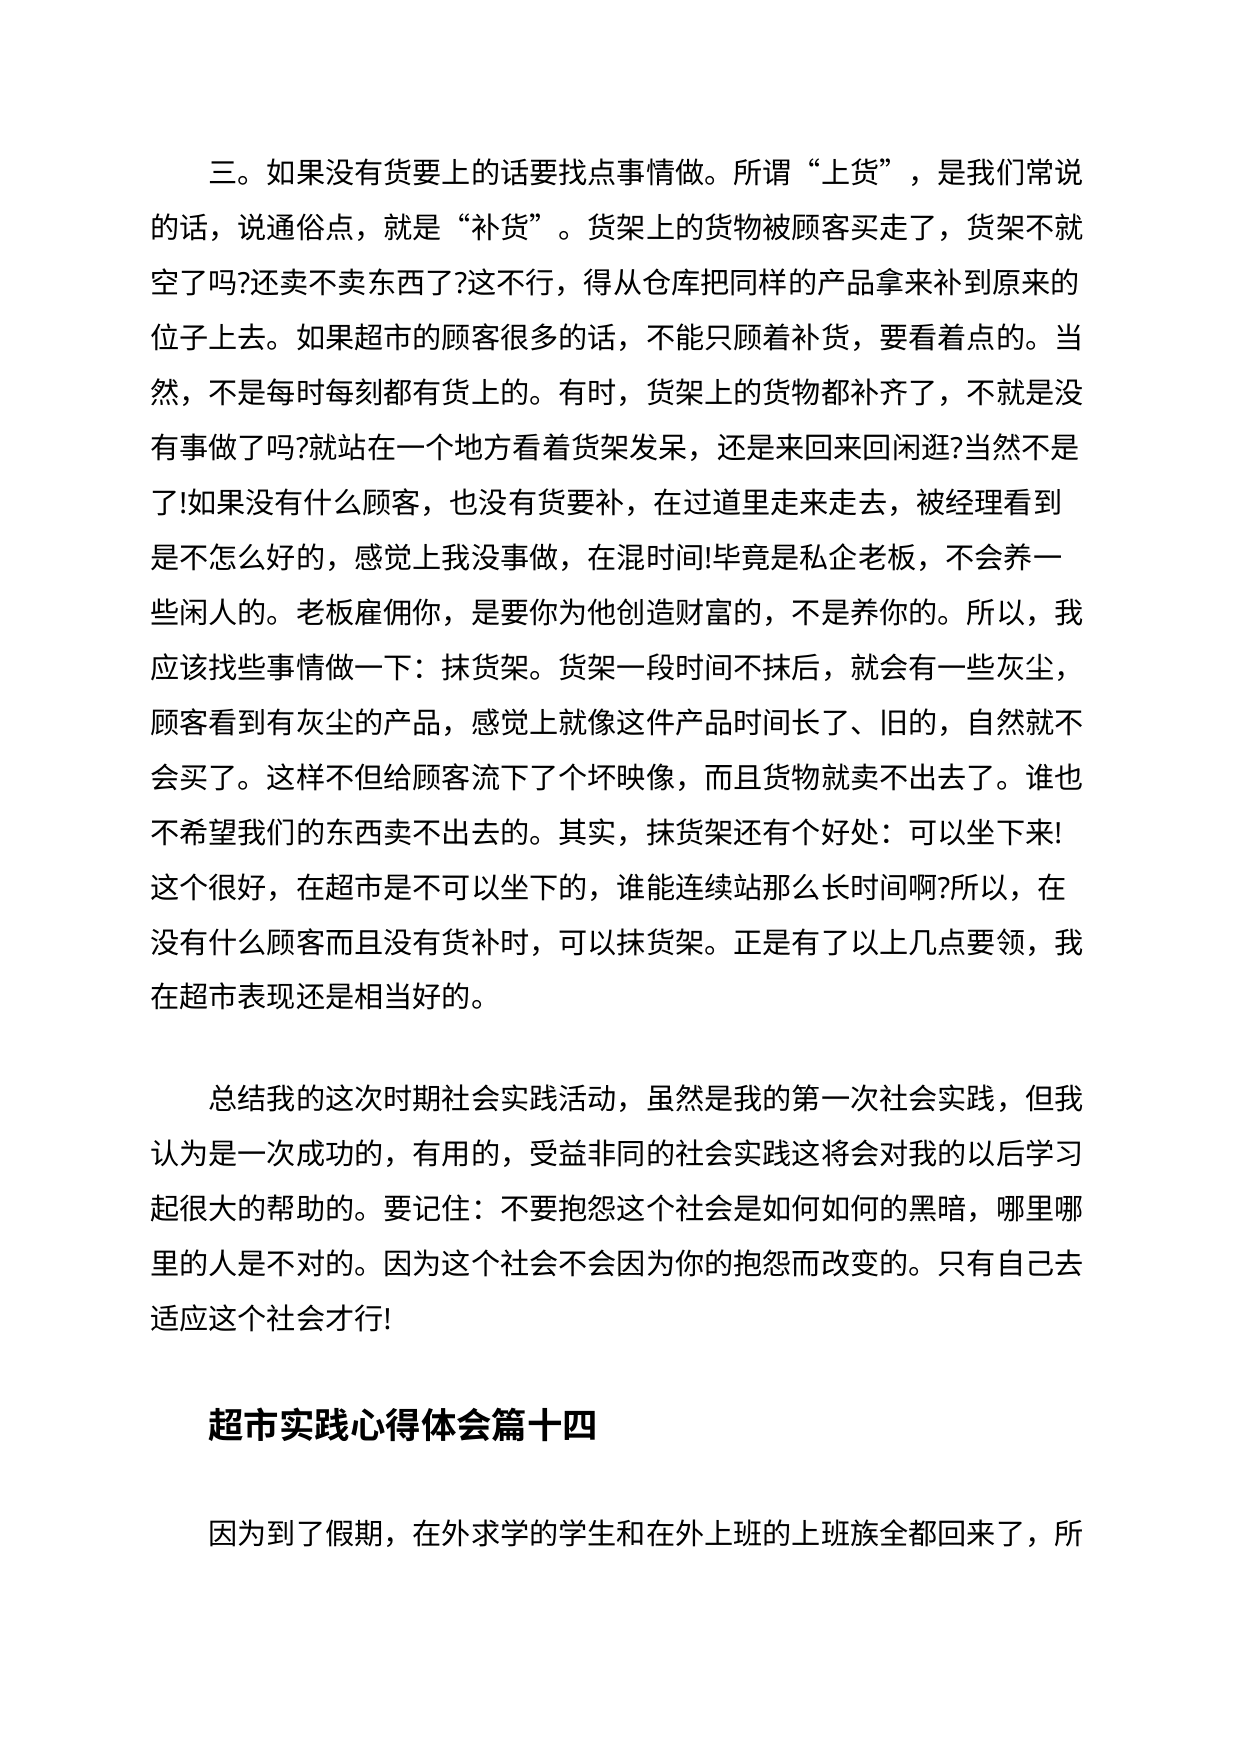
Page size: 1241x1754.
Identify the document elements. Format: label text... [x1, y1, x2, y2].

text 三。如果没有货要上的话要找点事情做。所谓“上货”，是我们常说的话，说通俗点，就是“补货”。货架上的货物被顾客买走了，货架不就空了吗?还卖不卖东西了?这不行，得从仓库把同样的产品拿来补到原来的位子上去。如果超市的顾客很多的话，不能只顾着补货，要看着点的。当然，不是每时每刻都有货上的。有时，货架上的货物都补齐了，不就是没有事做了吗?就站在一个地方看着货架发呆，还是来回来回闲逛?当然不是了!如果没有什么顾客，也没有货要补，在过道里走来走去，被经理看到是不怎么好的，感觉上我没事做，在混时间!毕竟是私企老板，不会养一些闲人的。老板雇佣你，是要你为他创造财富的，不是养你的。所以，我应该找些事情做一下：抹货架。货架一段时间不抹后，就会有一些灰尘，顾客看到有灰尘的产品，感觉上就像这件产品时间长了、旧的，自然就不会买了。这样不但给顾客流下了个坏映像，而且货物就卖不出去了。谁也不希望我们的东西卖不出去的。其实，抹货架还有个好处：可以坐下来!这个很好，在超市是不可以坐下的，谁能连续站那么长时间啊?所以，在没有什么顾客而且没有货补时，可以抹货架。正是有了以上几点要领，我在超市表现还是相当好的。 [150, 150, 1090, 1016]
text 总结我的这次时期社会实践活动，虽然是我的第一次社会实践，但我认为是一次成功的，有用的，受益非同的社会实践这将会对我的以后学习起很大的帮助的。要记住：不要抱怨这个社会是如何如何的黑暗，哪里哪里的人是不对的。因为这个社会不会因为你的抱怨而改变的。只有自己去适应这个社会才行! [150, 1076, 1090, 1338]
text 超市实践心得体会篇十四 [150, 1397, 1090, 1449]
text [150, 1511, 1090, 1553]
